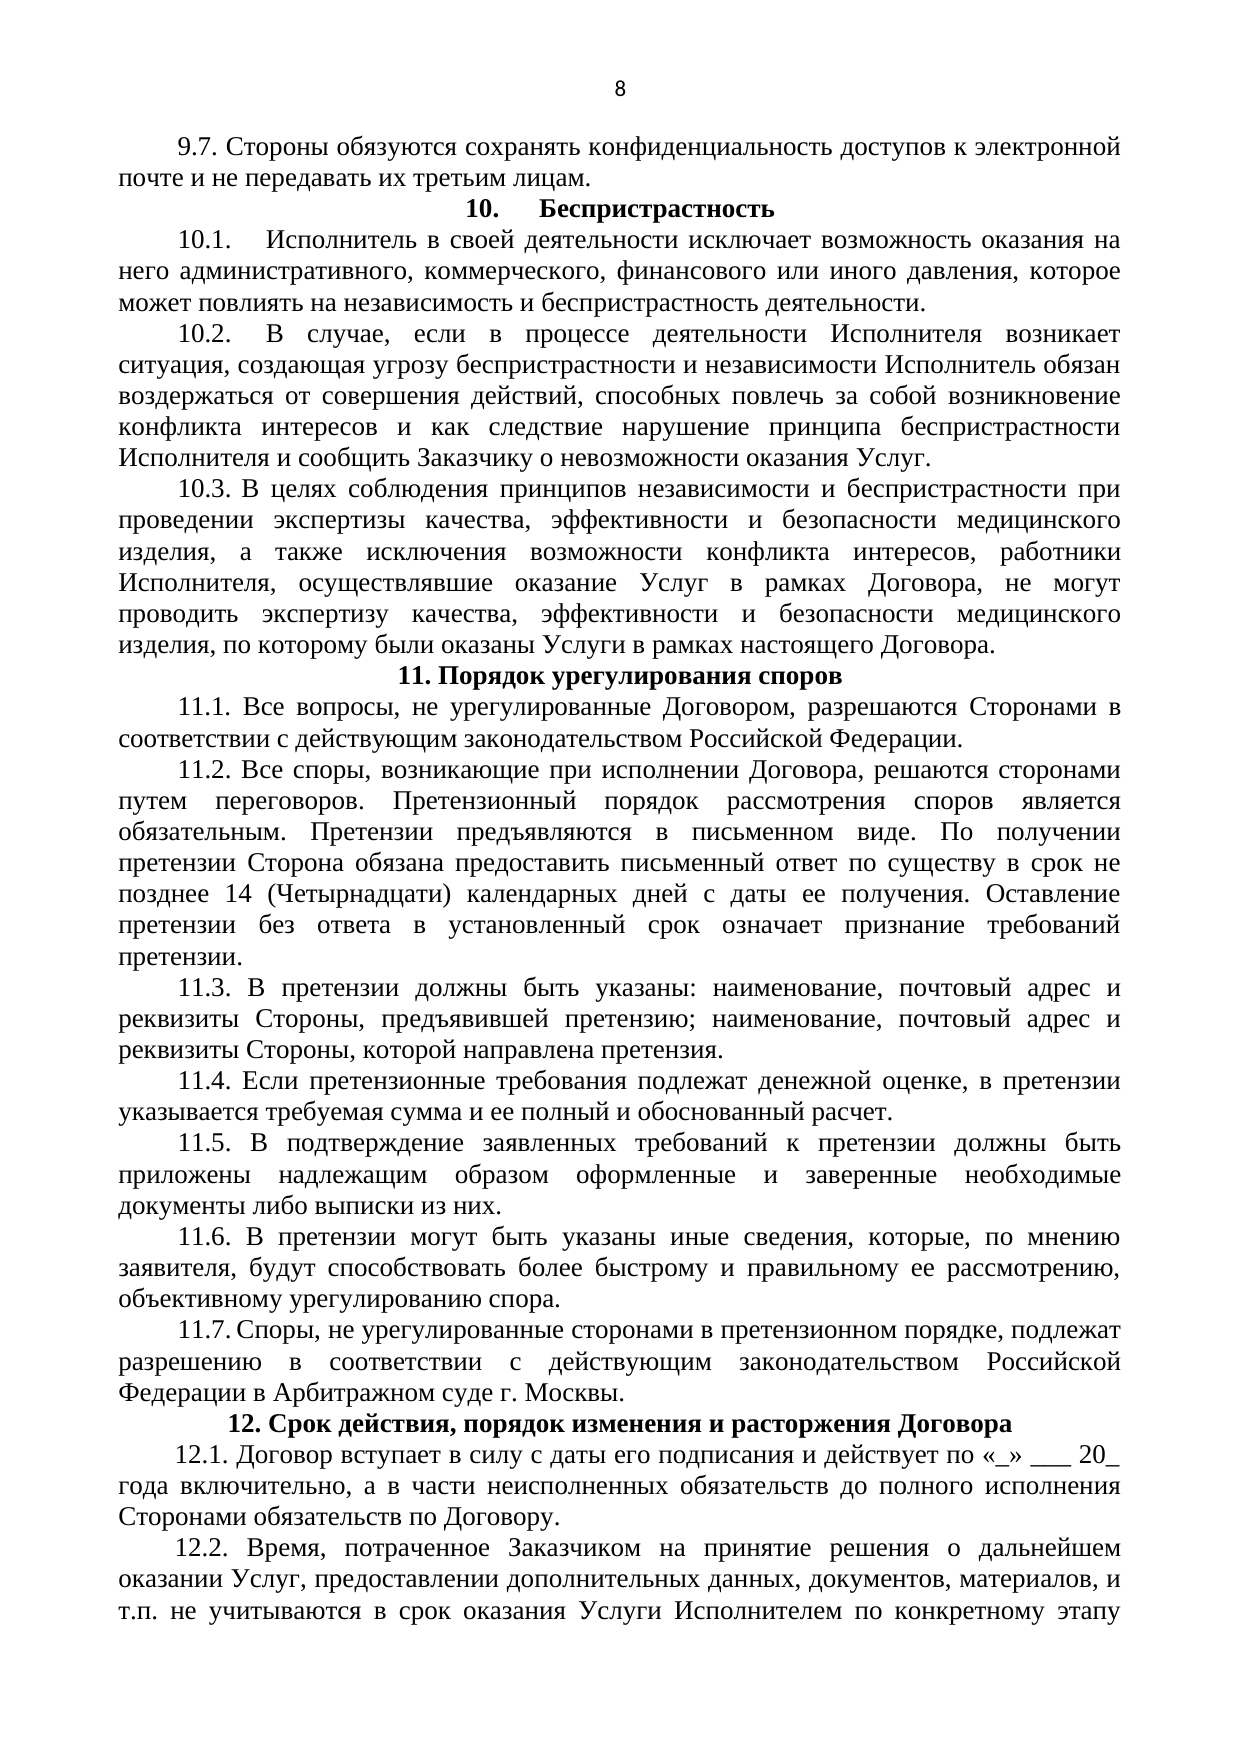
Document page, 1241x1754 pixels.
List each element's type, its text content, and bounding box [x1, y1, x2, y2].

text 11.2. Все споры, возникающие при исполнении Договора, решаются сторонами путем переговоров. Претензионный порядок рассмотрения споров является обязательным. Претензии предъявляются в письменном виде. По получении претензии Сторона обязана предоставить письменный ответ по существу в срок не позднее 14 (Четырнадцати) календарных дней с даты ее получения. Оставление претензии без ответа в установленный срок означает признание требований претензии. [118, 753, 1122, 971]
text 10. Беспристрастность [118, 192, 1122, 223]
text 11.3. В претензии должны быть указаны: наименование, почтовый адрес и реквизиты Стороны, предъявившей претензию; наименование, почтовый адрес и реквизиты Стороны, которой направлена претензия. [118, 971, 1122, 1064]
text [118, 1531, 1122, 1625]
text 12.1. Договор вступает в силу с даты его подписания и действует по «_» ___ 20_ года включительно, а в части неисполненных обязательств до полного исполнения Сторонами обязательств по Договору. [118, 1438, 1122, 1531]
text 10.2. В случае, если в процессе деятельности Исполнителя возникает ситуация, создающая угрозу беспристрастности и независимости Исполнитель обязан воздержаться от совершения действий, способных повлечь за собой возникновение конфликта интересов и как следствие нарушение принципа беспристрастности Исполнителя и сообщить Заказчику о невозможности оказания Услуг. [118, 317, 1122, 472]
text 11.1. Все вопросы, не урегулированные Договором, разрешаются Сторонами в соответствии с действующим законодательством Российской Федерации. [118, 691, 1122, 753]
text 12. Срок действия, порядок изменения и расторжения Договора [118, 1407, 1122, 1438]
text 11.7. Споры, не урегулированные сторонами в претензионном порядке, подлежат разрешению в соответствии с действующим законодательством Российской Федерации в Арбитражном суде г. Москвы. [118, 1313, 1122, 1407]
text 10.1. Исполнитель в своей деятельности исключает возможность оказания на него административного, коммерческого, финансового или иного давления, которое может повлиять на независимость и беспристрастность деятельности. [118, 223, 1122, 317]
text 11.5. В подтверждение заявленных требований к претензии должны быть приложены надлежащим образом оформленные и заверенные необходимые документы либо выписки из них. [118, 1127, 1122, 1220]
text 9.7. Стороны обязуются сохранять конфиденциальность доступов к электронной почте и не передавать их третьим лицам. [118, 130, 1122, 192]
text 10.3. В целях соблюдения принципов независимости и беспристрастности при проведении экспертизы качества, эффективности и безопасности медицинского изделия, а также исключения возможности конфликта интересов, работники Исполнителя, осуществлявшие оказание Услуг в рамках Договора, не могут проводить экспертизу качества, эффективности и безопасности медицинского изделия, по которому были оказаны Услуги в рамках настоящего Договора. [118, 472, 1122, 659]
text 11.6. В претензии могут быть указаны иные сведения, которые, по мнению заявителя, будут способствовать более быстрому и правильному ее рассмотрению, объективному урегулированию спора. [118, 1220, 1122, 1313]
text 11.4. Если претензионные требования подлежат денежной оценке, в претензии указывается требуемая сумма и ее полный и обоснованный расчет. [118, 1064, 1122, 1127]
text 11. Порядок урегулирования споров [118, 659, 1122, 691]
